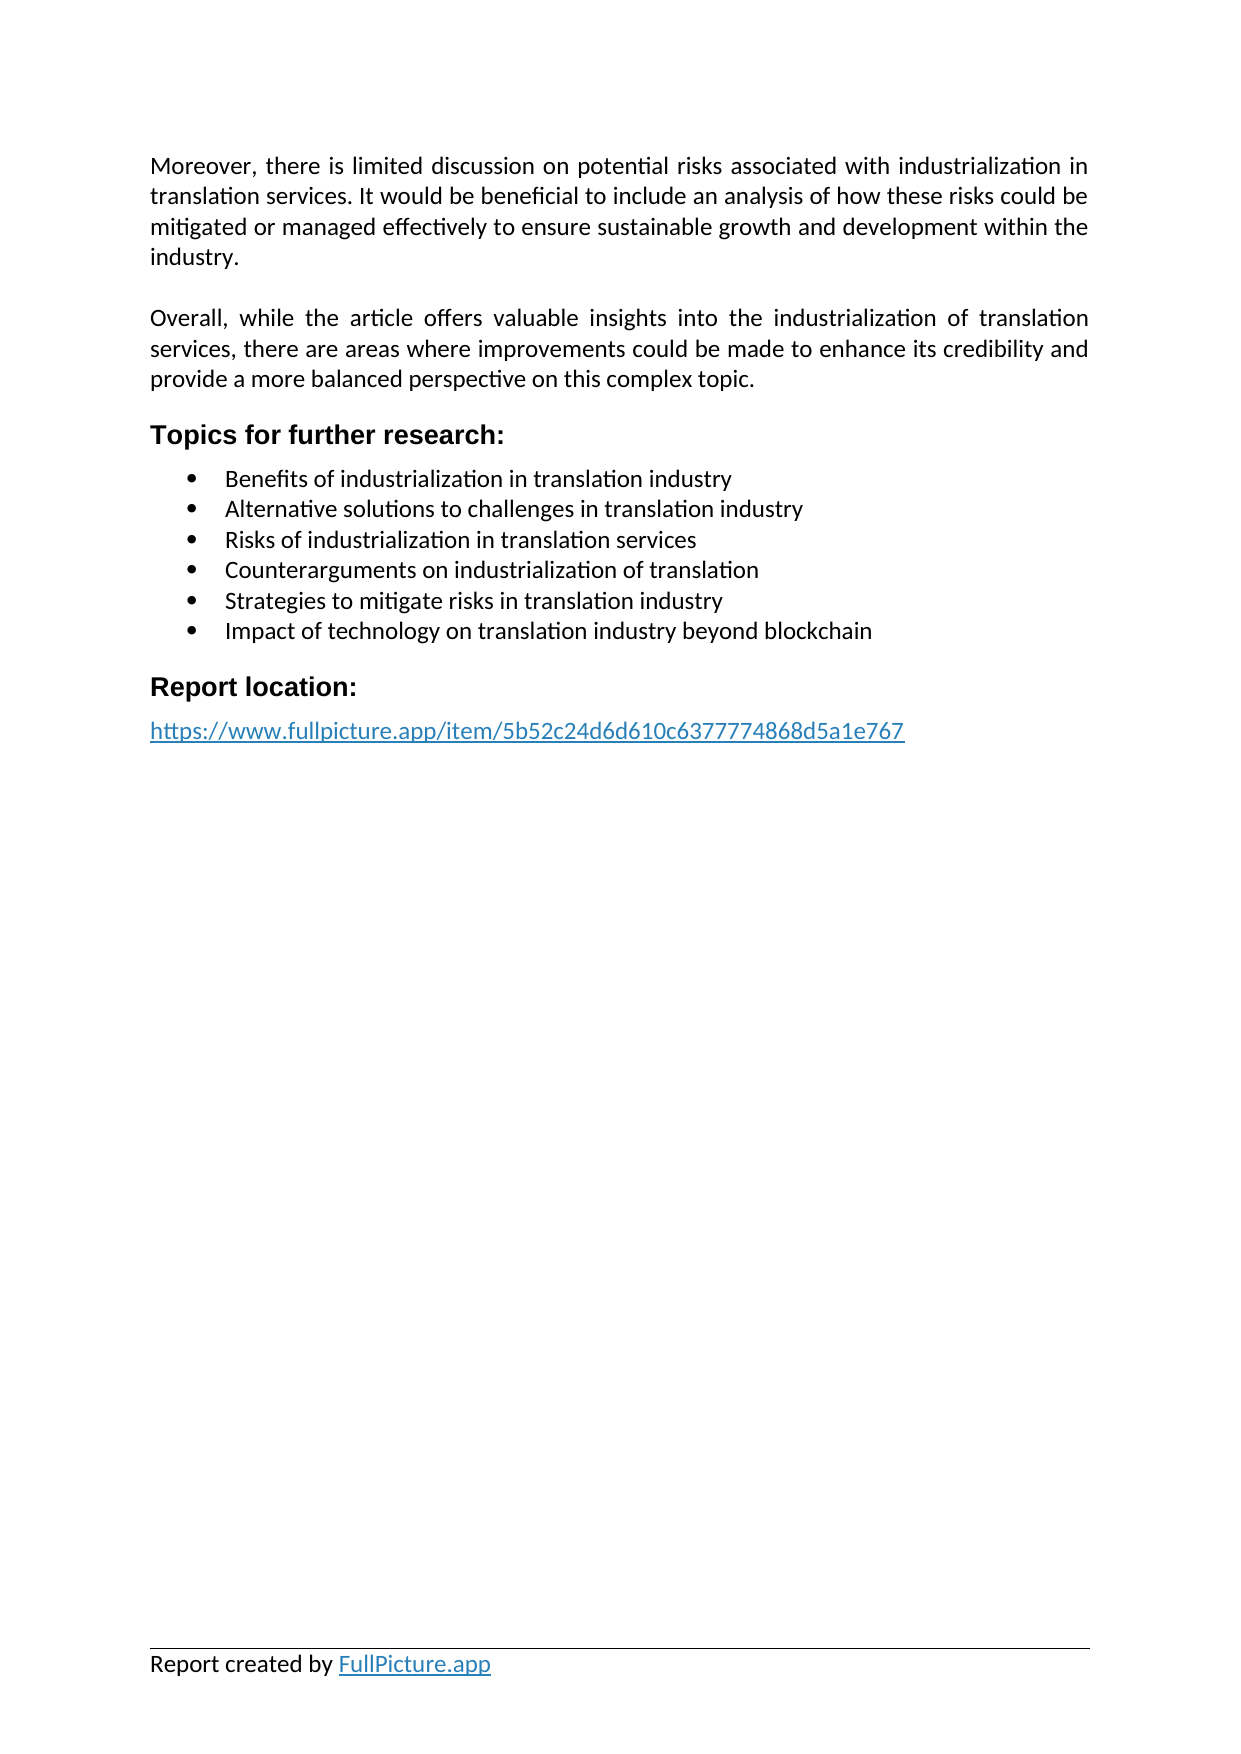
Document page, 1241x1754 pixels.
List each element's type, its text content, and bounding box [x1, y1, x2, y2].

subtitle Topics for further research: [150, 419, 1090, 450]
subtitle Report location: [150, 671, 1090, 702]
list Benefits of industrialization in translation industry [187, 463, 1090, 493]
text https://www.fullpicture.app/item/5b52c24d6d610c6377774868d5a1e767 [150, 715, 1090, 745]
text Overall, while the article offers valuable insights into the industrialization of translation services, there are areas where improvements could be made to enhance its credibility and provide a more balanced perspective on this complex topic. [150, 303, 1090, 394]
list Risks of industrialization in translation services [187, 524, 1090, 554]
list Strategies to mitigate risks in translation industry [187, 585, 1090, 616]
text Moreover, there is limited discussion on potential risks associated with industrialization in translation services. It would be beneficial to include an analysis of how these risks could be mitigated or managed effectively to ensure sustainable growth and development within the industry. [150, 150, 1090, 272]
list Impact of technology on translation industry beyond blockchain [187, 616, 1090, 646]
list Alternative solutions to challenges in translation industry [187, 493, 1090, 524]
list Counterarguments on industrialization of translation [187, 554, 1090, 585]
